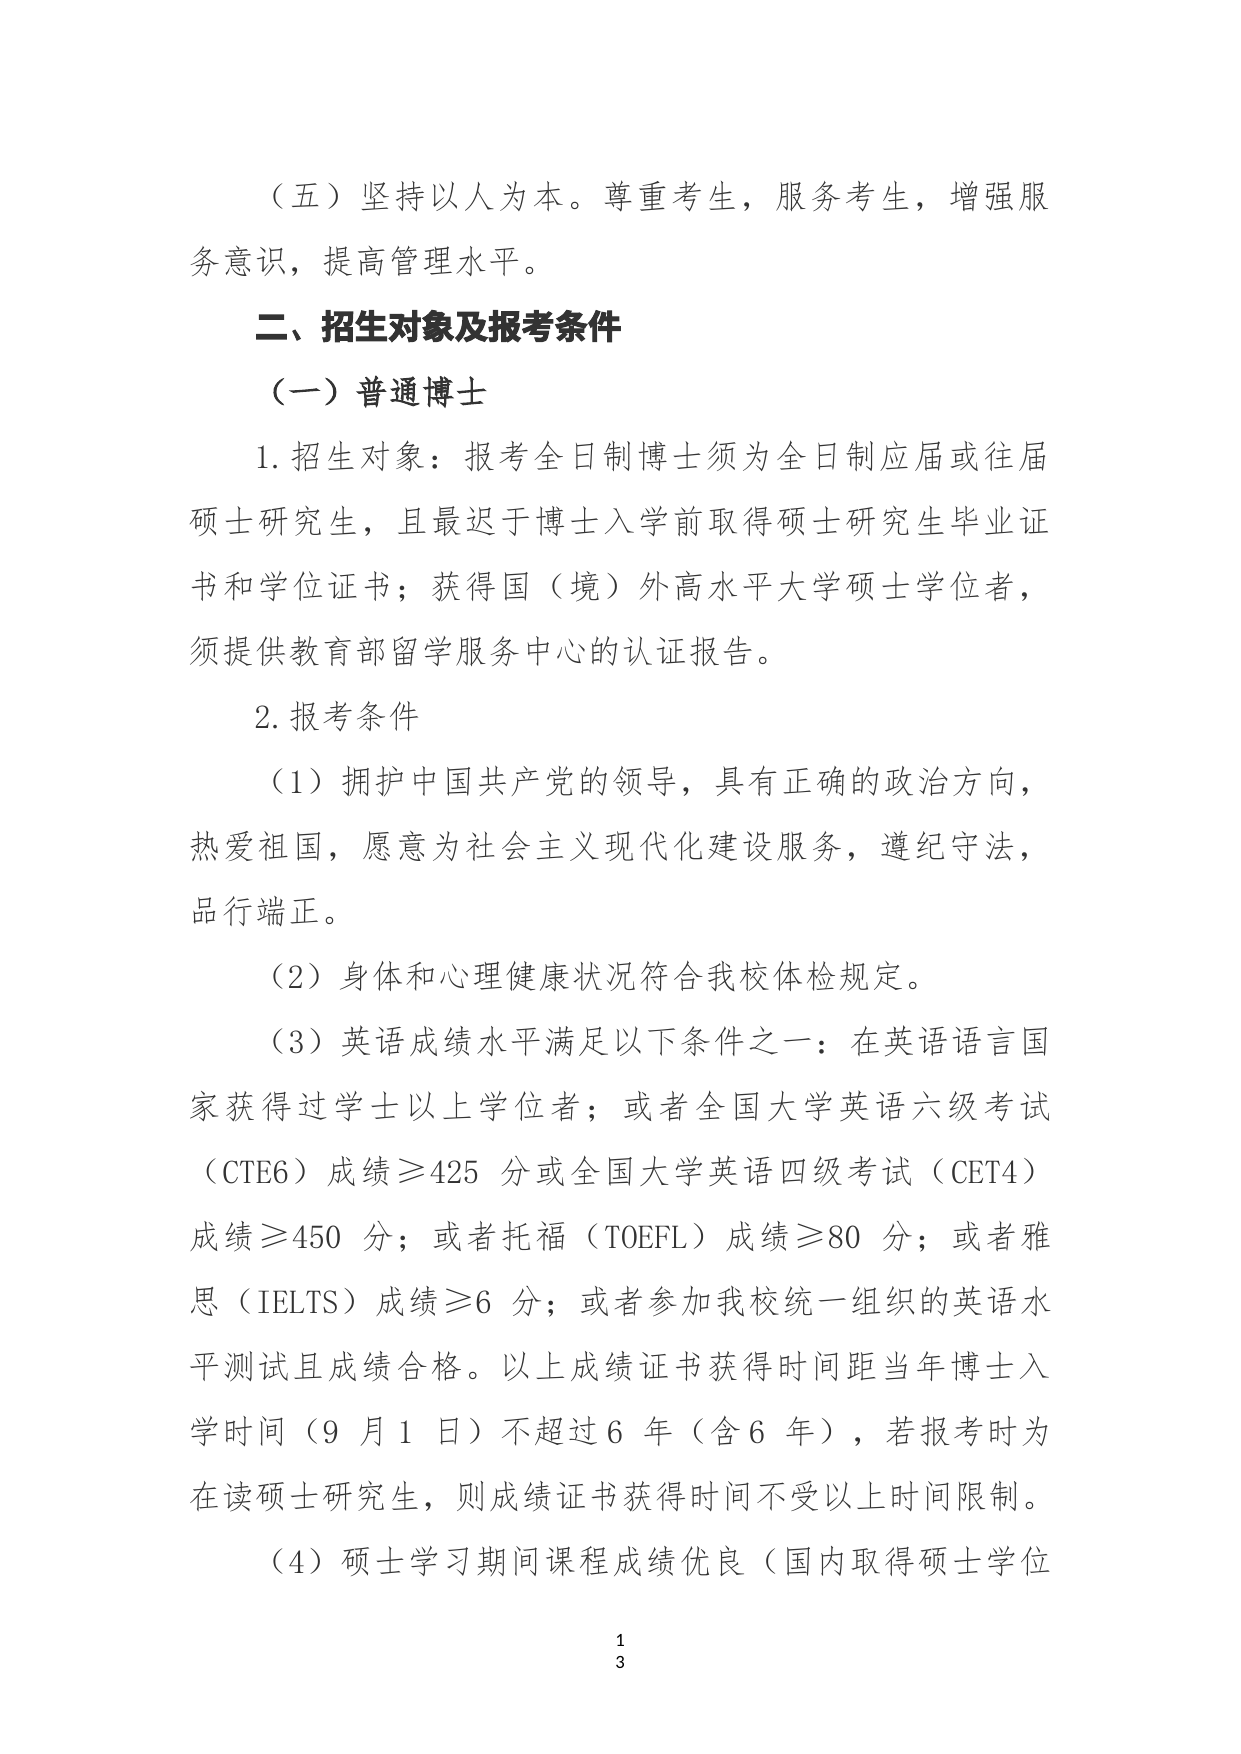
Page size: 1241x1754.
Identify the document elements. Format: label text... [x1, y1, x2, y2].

text （2）身体和心理健康状况符合我校体检规定。 [187, 942, 1053, 1007]
text （一）普通博士 [187, 357, 1053, 422]
text （3）英语成绩水平满足以下条件之一：在英语语言国家获得过学士以上学位者；或者全国大学英语六级考试（CTE6）成绩≥425 分或全国大学英语四级考试（CET4）成绩≥450 分；或者托福（TOEFL）成绩≥80 分；或者雅思（IELTS）成绩≥6 分；或者参加我校统一组织的英语水平测试且成绩合格。以上成绩证书获得时间距当年博士入学时间（9 月1 日）不超过6 年（含6 年），若报考时为在读硕士研究生，则成绩证书获得时间不受以上时间限制。 [187, 1007, 1053, 1527]
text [187, 1527, 1053, 1592]
text 二、招生对象及报考条件 [187, 292, 1053, 357]
text 1.招生对象：报考全日制博士须为全日制应届或往届硕士研究生，且最迟于博士入学前取得硕士研究生毕业证书和学位证书；获得国（境）外高水平大学硕士学位者，须提供教育部留学服务中心的认证报告。 [187, 422, 1053, 682]
text 2.报考条件 [187, 682, 1053, 747]
text （五）坚持以人为本。尊重考生，服务考生，增强服务意识，提高管理水平。 [187, 162, 1053, 292]
text （1）拥护中国共产党的领导，具有正确的政治方向，热爱祖国，愿意为社会主义现代化建设服务，遵纪守法，品行端正。 [187, 747, 1053, 942]
